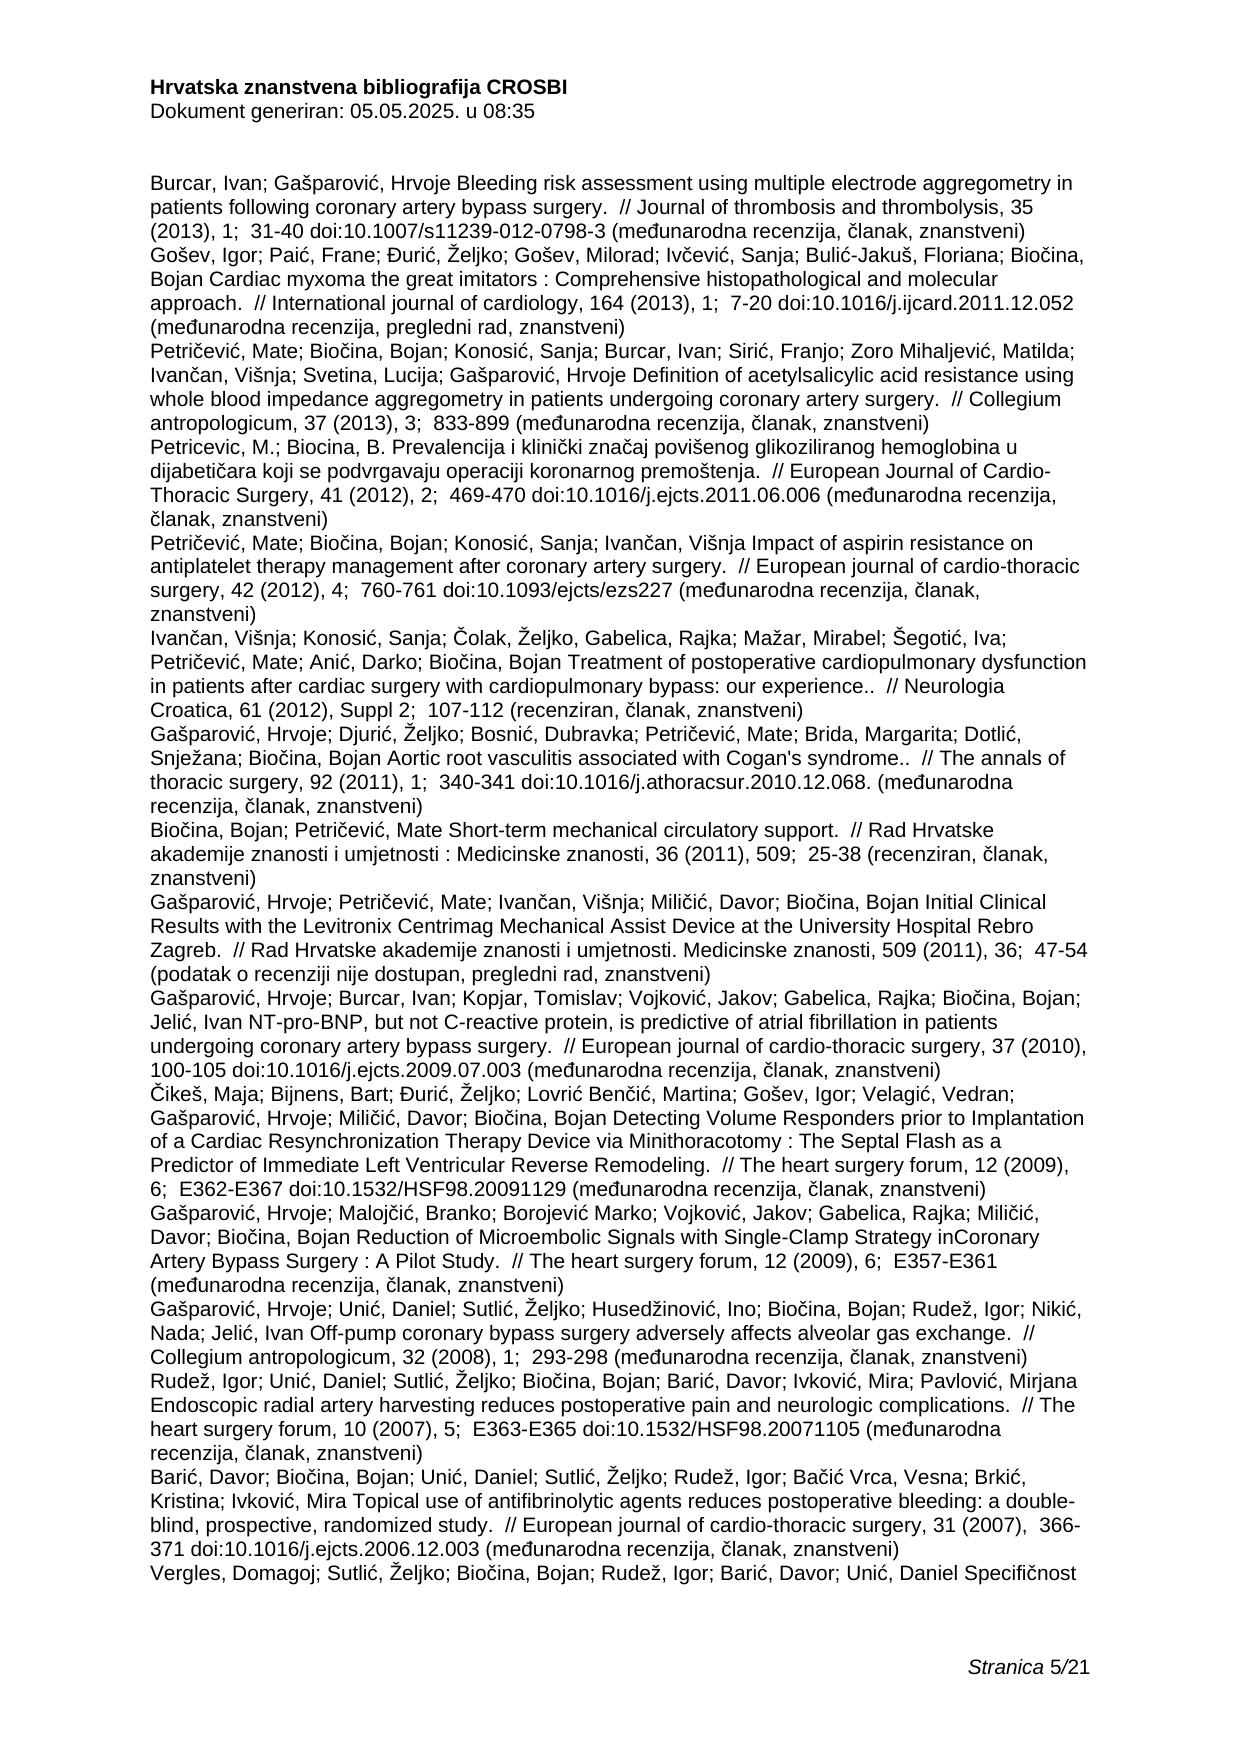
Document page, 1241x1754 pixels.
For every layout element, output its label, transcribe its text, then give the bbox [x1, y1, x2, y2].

text Gošev, Igor; Paić, Frane; Đurić, Željko; Gošev, Milorad; Ivčević, Sanja; Bulić-Jakuš, Floriana; Biočina, Bojan [150, 243, 1090, 339]
text Čikeš, Maja; Bijnens, Bart; Đurić, Željko; Lovrić Benčić, Martina; Gošev, Igor; Velagić, Vedran; Gašparović, Hrvoje; Miličić, Davor; Biočina, Bojan [150, 1081, 1090, 1201]
text Rudež, Igor; Unić, Daniel; Sutlić, Željko; Biočina, Bojan; Barić, Davor; Ivković, Mira; Pavlović, Mirjana [150, 1369, 1090, 1465]
text Gašparović, Hrvoje; Burcar, Ivan; Kopjar, Tomislav; Vojković, Jakov; Gabelica, Rajka; Biočina, Bojan; Jelić, Ivan [150, 986, 1090, 1081]
text Gašparović, Hrvoje; Djurić, Željko; Bosnić, Dubravka; Petričević, Mate; Brida, Margarita; Dotlić, Snježana; Biočina, Bojan [150, 722, 1090, 818]
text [150, 1561, 1090, 1584]
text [150, 171, 1090, 243]
text Gašparović, Hrvoje; Malojčić, Branko; Borojević Marko; Vojković, Jakov; Gabelica, Rajka; Miličić, Davor; Biočina, Bojan [150, 1201, 1090, 1297]
text Barić, Davor; Biočina, Bojan; Unić, Daniel; Sutlić, Željko; Rudež, Igor; Bačić Vrca, Vesna; Brkić, Kristina; Ivković, Mira [150, 1465, 1090, 1561]
text Gašparović, Hrvoje; Unić, Daniel; Sutlić, Željko; Husedžinović, Ino; Biočina, Bojan; Rudež, Igor; Nikić, Nada; Jelić, Ivan [150, 1297, 1090, 1369]
text Gašparović, Hrvoje; Petričević, Mate; Ivančan, Višnja; Miličić, Davor; Biočina, Bojan [150, 890, 1090, 986]
text Petričević, Mate; Biočina, Bojan; Konosić, Sanja; Burcar, Ivan; Sirić, Franjo; Zoro Mihaljević, Matilda; Ivančan, Višnja; Svetina, Lucija; Gašparović, Hrvoje [150, 339, 1090, 434]
text Petričević, Mate; Biočina, Bojan; Konosić, Sanja; Ivančan, Višnja [150, 530, 1090, 626]
text Biočina, Bojan; Petričević, Mate [150, 818, 1090, 890]
text Ivančan, Višnja; Konosić, Sanja; Čolak, Željko, Gabelica, Rajka; Mažar, Mirabel; Šegotić, Iva; Petričević, Mate; Anić, Darko; Biočina, Bojan [150, 626, 1090, 722]
text Petricevic, M.; Biocina, B. [150, 434, 1090, 530]
